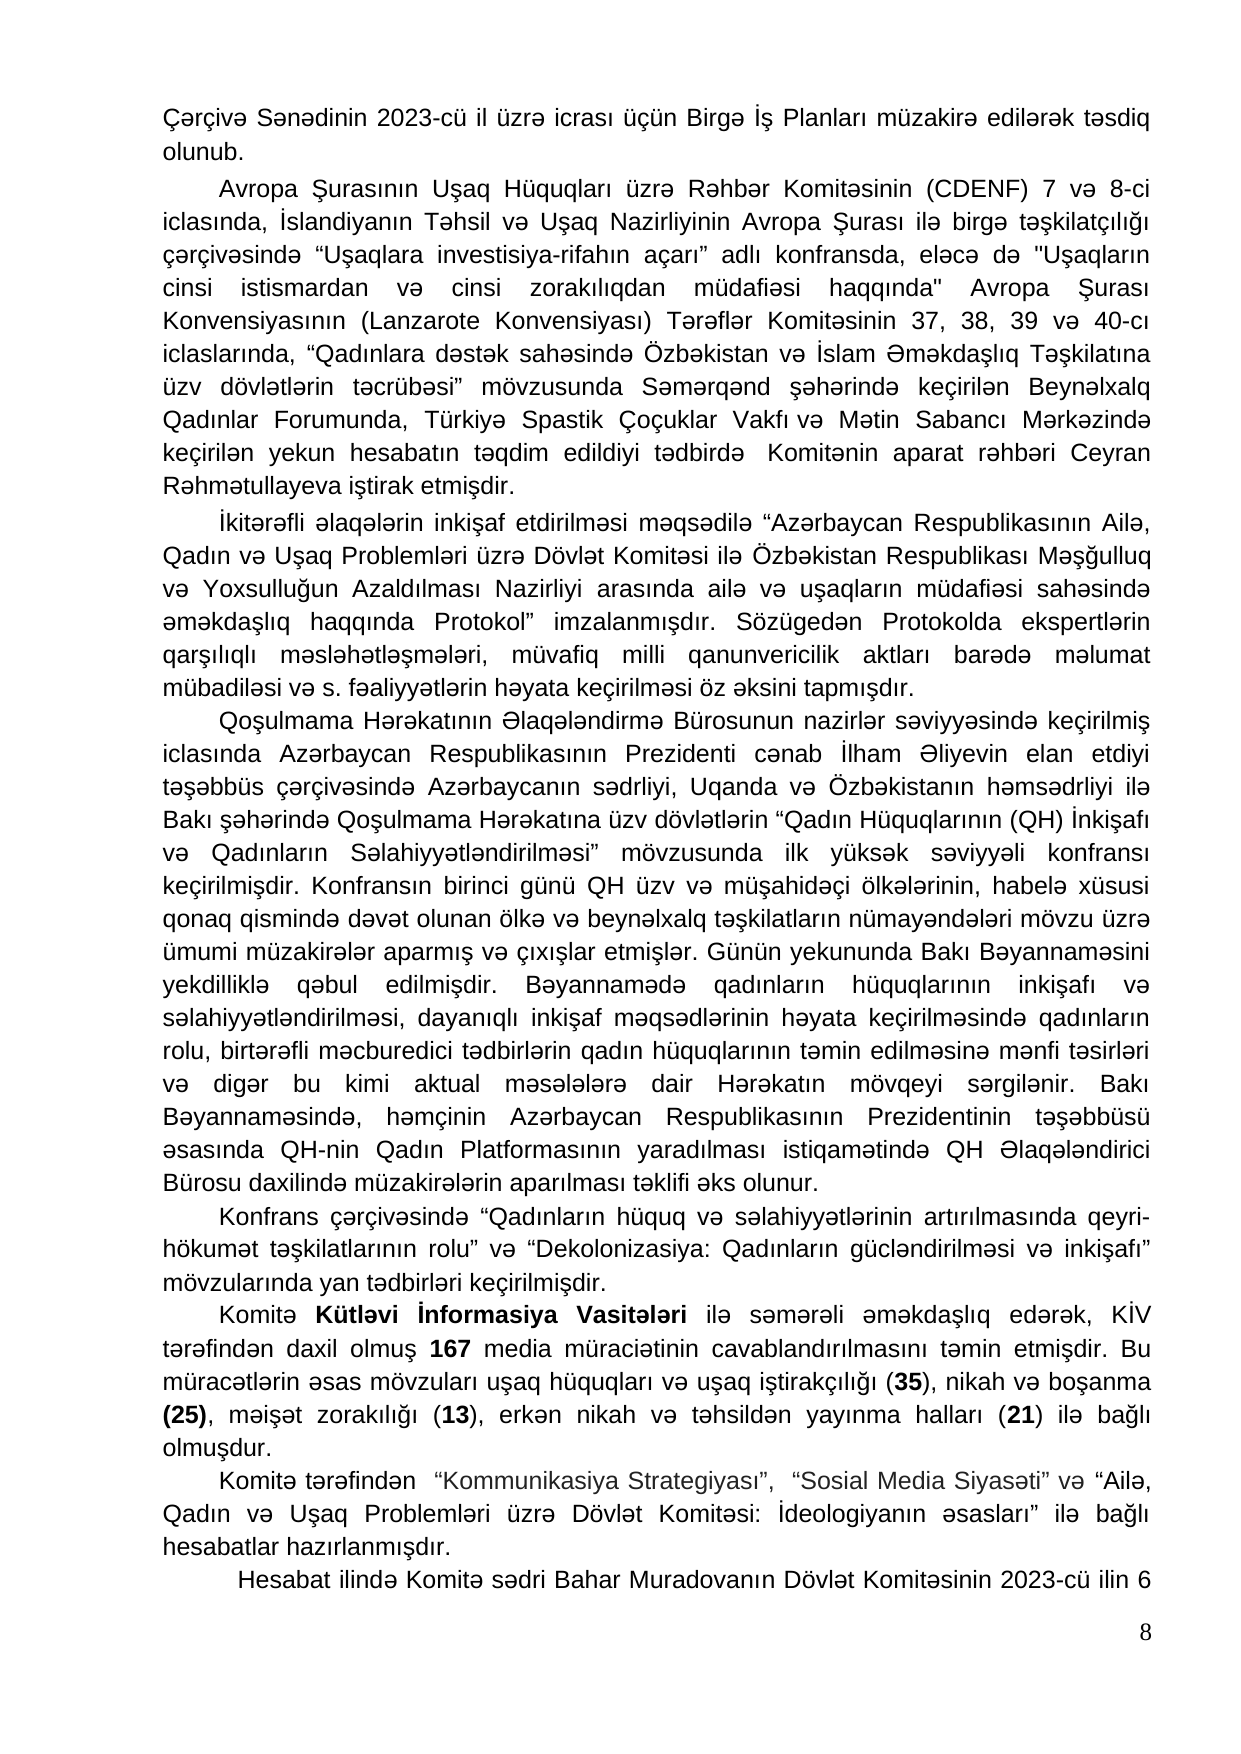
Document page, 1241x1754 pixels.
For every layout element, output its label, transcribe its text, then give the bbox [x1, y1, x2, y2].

list Avropa Şurasının Uşaq Hüquqları üzrə Rəhbər Komitəsinin (CDENF) 7 və 8-ci iclasında, İslandiyanın Təhsil və Uşaq Nazirliyinin Avropa Şurası ilə birgə təşkilatçılığı çərçivəsində “Uşaqlara investisiya-rifahın açarı” adlı konfransda, eləcə də "Uşaqların cinsi istismardan və cinsi zorakılıqdan müdafiəsi haqqında" Avropa Şurası Konvensiyasının (Lanzarote Konvensiyası) Tərəflər Komitəsinin 37, 38, 39 və 40-cı iclaslarında, “Qadınlara dəstək sahəsində Özbəkistan və İslam Əməkdaşlıq Təşkilatına üzv dövlətlərin təcrübəsi” mövzusunda Səmərqənd şəhərində keçirilən Beynəlxalq Qadınlar Forumunda, Türkiyə Spastik Çoçuklar Vakfı və Mətin Sabancı Mərkəzində keçirilən yekun hesabatın təqdim edildiyi tədbirdə Komitənin aparat rəhbəri Ceyran Rəhmətullayeva iştirak etmişdir. [162, 174, 1152, 499]
text Komitə Kütləvi İnformasiya Vasitələri ilə səmərəli əməkdaşlıq edərək, KİV tərəfindən daxil olmuş 167 media müraciətinin cavablandırılmasını təmin etmişdir. Bu müracətlərin əsas mövzuları uşaq hüquqları və uşaq iştirakçılığı (35), nikah və boşanma (25), məişət zorakılığı (13), erkən nikah və təhsildən yayınma halları (21) ilə bağlı olmuşdur. [162, 1301, 1152, 1461]
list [162, 103, 1152, 165]
text Komitə tərəfindən “Kommunikasiya Strategiyası”, “Sosial Media Siyasəti” və “Ailə, Qadın və Uşaq Problemləri üzrə Dövlət Komitəsi: İdeologiyanın əsasları” ilə bağlı hesabatlar hazırlanmışdır. [162, 1466, 1152, 1560]
list İkitərəfli əlaqələrin inkişaf etdirilməsi məqsədilə “Azərbaycan Respublikasının Ailə, Qadın və Uşaq Problemləri üzrə Dövlət Komitəsi ilə Özbəkistan Respublikası Məşğulluq və Yoxsulluğun Azaldılması Nazirliyi arasında ailə və uşaqların müdafiəsi sahəsində əməkdaşlıq haqqında Protokol” imzalanmışdır. Sözügedən Protokolda ekspertlərin qarşılıqlı məsləhətləşmələri, müvafiq milli qanunvericilik aktları barədə məlumat mübadiləsi və s. fəaliyyətlərin həyata keçirilməsi öz əksini tapmışdır. [162, 508, 1152, 702]
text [162, 1565, 1152, 1593]
list Konfrans çərçivəsində “Qadınların hüquq və səlahiyyətlərinin artırılmasında qeyri-hökumət təşkilatlarının rolu” və “Dekolonizasiya: Qadınların gücləndirilməsi və inkişafı” mövzularında yan tədbirləri keçirilmişdir. [162, 1201, 1152, 1296]
list Qoşulmama Hərəkatının Əlaqələndirmə Bürosunun nazirlər səviyyəsində keçirilmiş iclasında Azərbaycan Respublikasının Prezidenti cənab İlham Əliyevin elan etdiyi təşəbbüs çərçivəsində Azərbaycanın sədrliyi, Uqanda və Özbəkistanın həmsədrliyi ilə Bakı şəhərində Qoşulmama Hərəkatına üzv dövlətlərin “Qadın Hüquqlarının (QH) İnkişafı və Qadınların Səlahiyyətləndirilməsi” mövzusunda ilk yüksək səviyyəli konfransı keçirilmişdir. Konfransın birinci günü QH üzv və müşahidəçi ölkələrinin, habelə xüsusi qonaq qismində dəvət olunan ölkə və beynəlxalq təşkilatların nümayəndələri mövzu üzrə ümumi müzakirələr aparmış və çıxışlar etmişlər. Günün yekununda Bakı Bəyannaməsini yekdilliklə qəbul edilmişdir. Bəyannamədə qadınların hüquqlarının inkişafı və səlahiyyətləndirilməsi, dayanıqlı inkişaf məqsədlərinin həyata keçirilməsində qadınların rolu, birtərəfli məcburedici tədbirlərin qadın hüquqlarının təmin edilməsinə mənfi təsirləri və digər bu kimi aktual məsələlərə dair Hərəkatın mövqeyi sərgilənir. Bakı Bəyannaməsində, həmçinin Azərbaycan Respublikasının Prezidentinin təşəbbüsü əsasında QH-nin Qadın Platformasının yaradılması istiqamətində QH Əlaqələndirici Bürosu daxilində müzakirələrin aparılması təklifi əks olunur. [162, 706, 1152, 1197]
